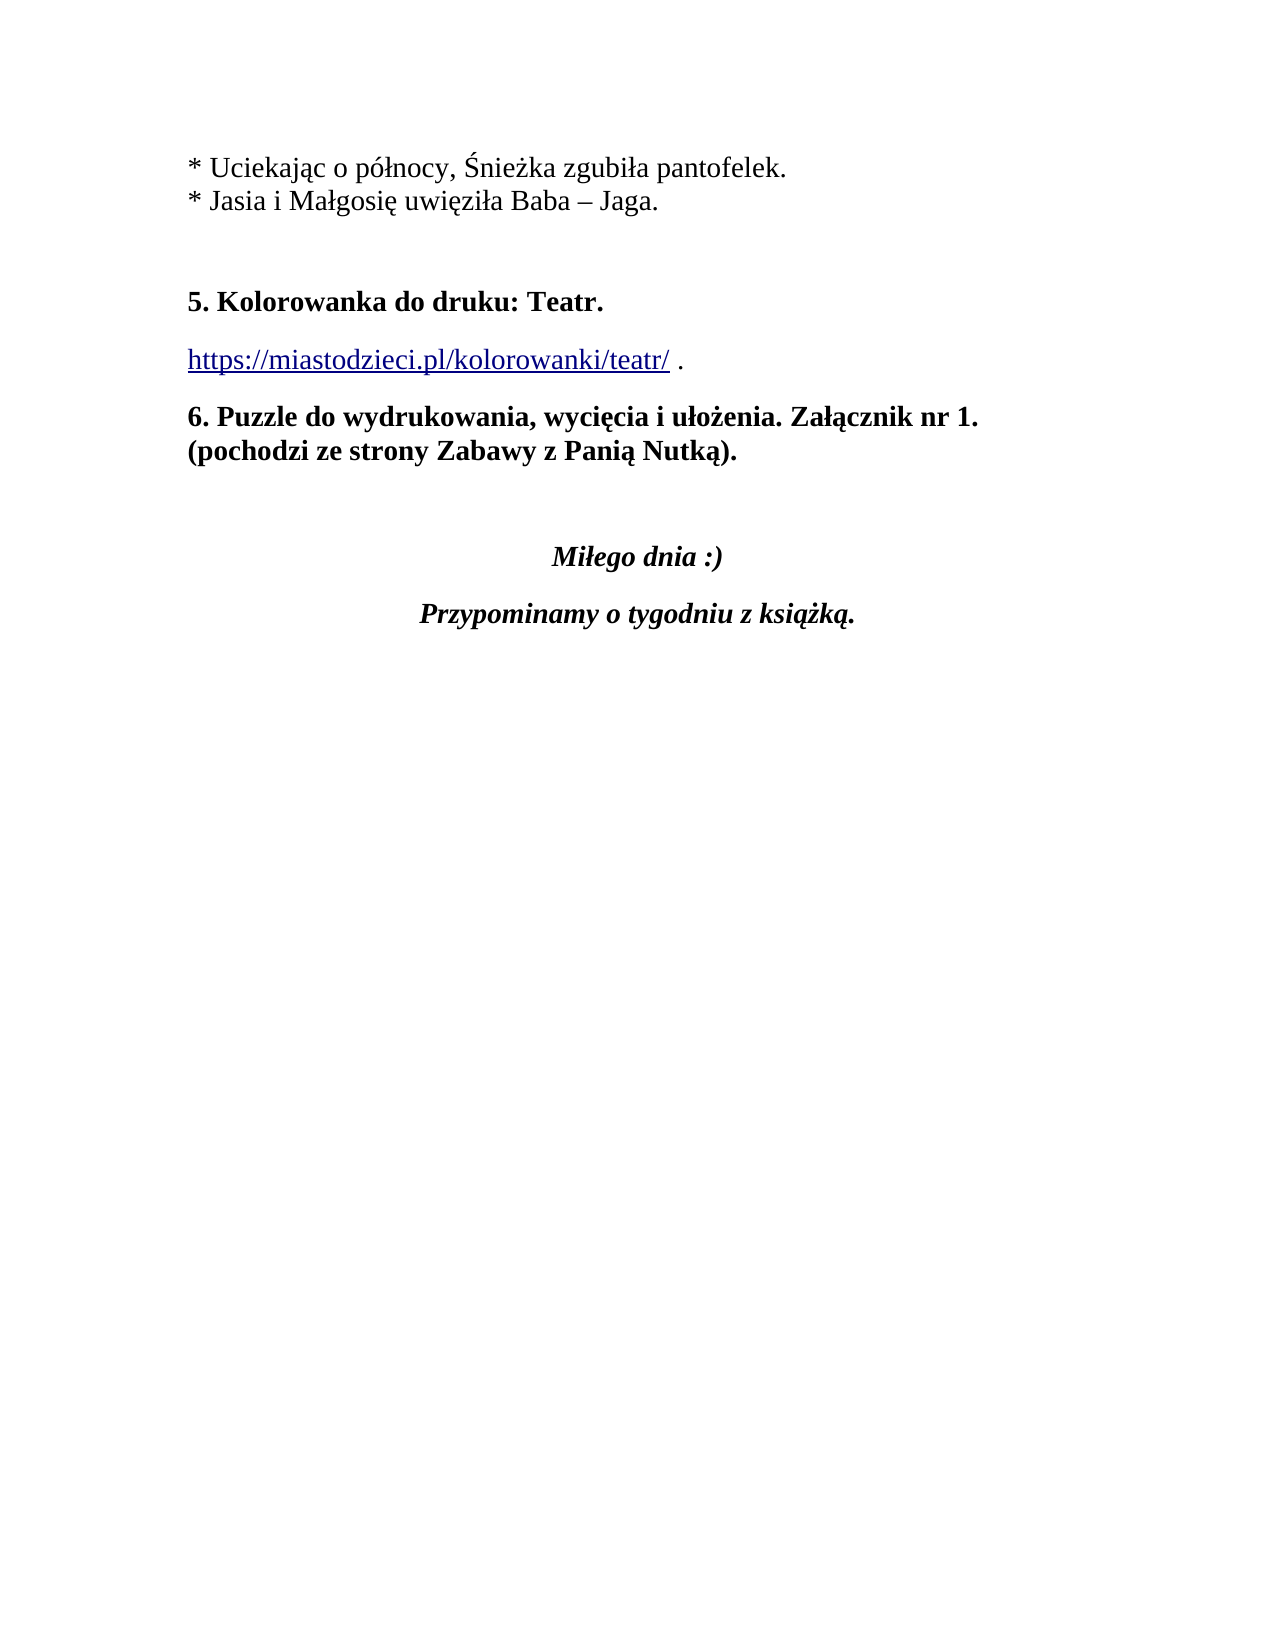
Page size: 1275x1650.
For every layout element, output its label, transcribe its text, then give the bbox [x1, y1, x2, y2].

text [187, 150, 1087, 217]
text 5. Kolorowanka do druku: Teatr. [187, 284, 1087, 318]
text Przypominamy o tygodniu z książką. [187, 596, 1087, 630]
text https://miastodzieci.pl/kolorowanki/teatr/ . [187, 342, 1087, 375]
text Miłego dnia :) [187, 539, 1087, 572]
text 6. Puzzle do wydrukowania, wycięcia i ułożenia. Załącznik nr 1. (pochodzi ze strony Zabawy z Panią Nutką). [187, 399, 1087, 466]
